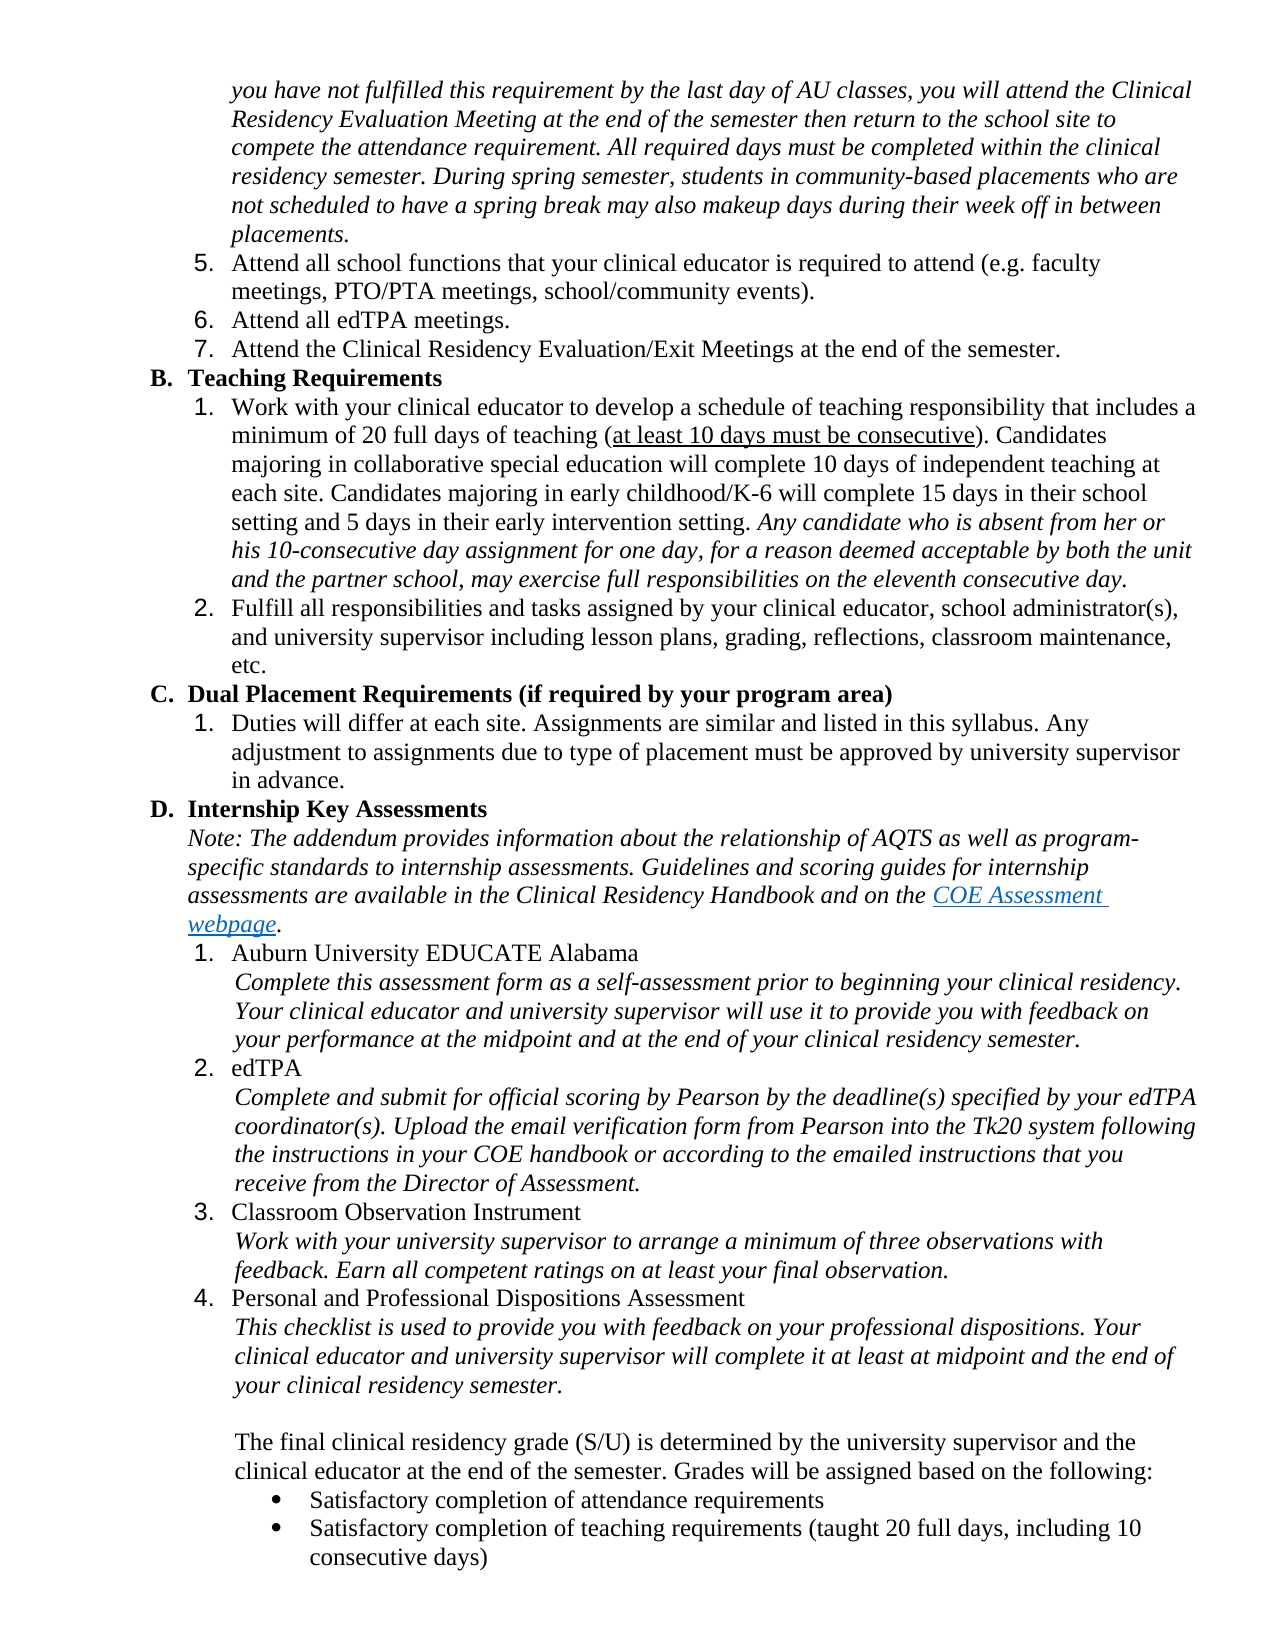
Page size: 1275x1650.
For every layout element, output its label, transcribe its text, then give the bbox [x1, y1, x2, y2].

text This checklist is used to provide you with feedback on your professional dispositions. Your clinical educator and university supervisor will complete it at least at midpoint and the end of your clinical residency semester. [234, 1312, 1200, 1398]
list Personal and Professional Dispositions Assessment [194, 1283, 1200, 1312]
list Fulfill all responsibilities and tasks assigned by your clinical educator, school administrator(s), and university supervisor including lesson plans, grading, reflections, classroom maintenance, etc. [194, 593, 1200, 679]
list Internship Key Assessments [150, 794, 1200, 823]
list Attend the Clinical Residency Evaluation/Exit Meetings at the end of the semester. [194, 334, 1200, 363]
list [194, 75, 1200, 247]
text The final clinical residency grade (S/U) is determined by the university supervisor and the clinical educator at the end of the semester. Grades will be assigned based on the following: [234, 1427, 1200, 1485]
text Complete this assessment form as a self-assessment prior to beginning your clinical residency. Your clinical educator and university supervisor will use it to provide you with feedback on your performance at the midpoint and at the end of your clinical residency semester. [234, 967, 1200, 1053]
list Duties will differ at each site. Assignments are similar and listed in this syllabus. Any adjustment to assignments due to type of placement must be approved by university supervisor in advance. [194, 708, 1200, 794]
list Attend all school functions that your clinical educator is required to attend (e.g. faculty meetings, PTO/PTA meetings, school/community events). [194, 247, 1200, 305]
list Auburn University EDUCATE Alabama [194, 938, 1200, 967]
list Satisfactory completion of attendance requirements [272, 1485, 1200, 1513]
list Teaching Requirements [150, 363, 1200, 392]
text Complete and submit for official scoring by Pearson by the deadline(s) specified by your edTPA coordinator(s). Upload the email verification form from Pearson into the Tk20 system following the instructions in your COE handbook or according to the emailed instructions that you receive from the Director of Assessment. [234, 1082, 1200, 1197]
text Note: The addendum provides information about the relationship of AQTS as well as program-specific standards to internship assessments. Guidelines and scoring guides for internship assessments are available in the Clinical Residency Handbook and on the COE Assessment webpage. [187, 823, 1200, 938]
list Work with your clinical educator to develop a schedule of teaching responsibility that includes a minimum of 20 full days of teaching (at least 10 days must be consecutive). Candidates majoring in collaborative special education will complete 10 days of independent teaching at each site. Candidates majoring in early childhood/K-6 will complete 15 days in their school setting and 5 days in their early intervention setting. Any candidate who is absent from her or his 10-consecutive day assignment for one day, for a reason deemed acceptable by both the unit and the partner school, may exercise full responsibilities on the eleventh consecutive day. [194, 392, 1200, 593]
list edTPA [194, 1053, 1200, 1082]
list Dual Placement Requirements (if required by your program area) [150, 679, 1200, 708]
list Satisfactory completion of teaching requirements (taught 20 full days, including 10 consecutive days) [272, 1513, 1200, 1571]
text Work with your university supervisor to arrange a minimum of three observations with feedback. Earn all competent ratings on at least your final observation. [234, 1226, 1200, 1283]
list Attend all edTPA meetings. [194, 305, 1200, 334]
list Classroom Observation Instrument [194, 1197, 1200, 1226]
